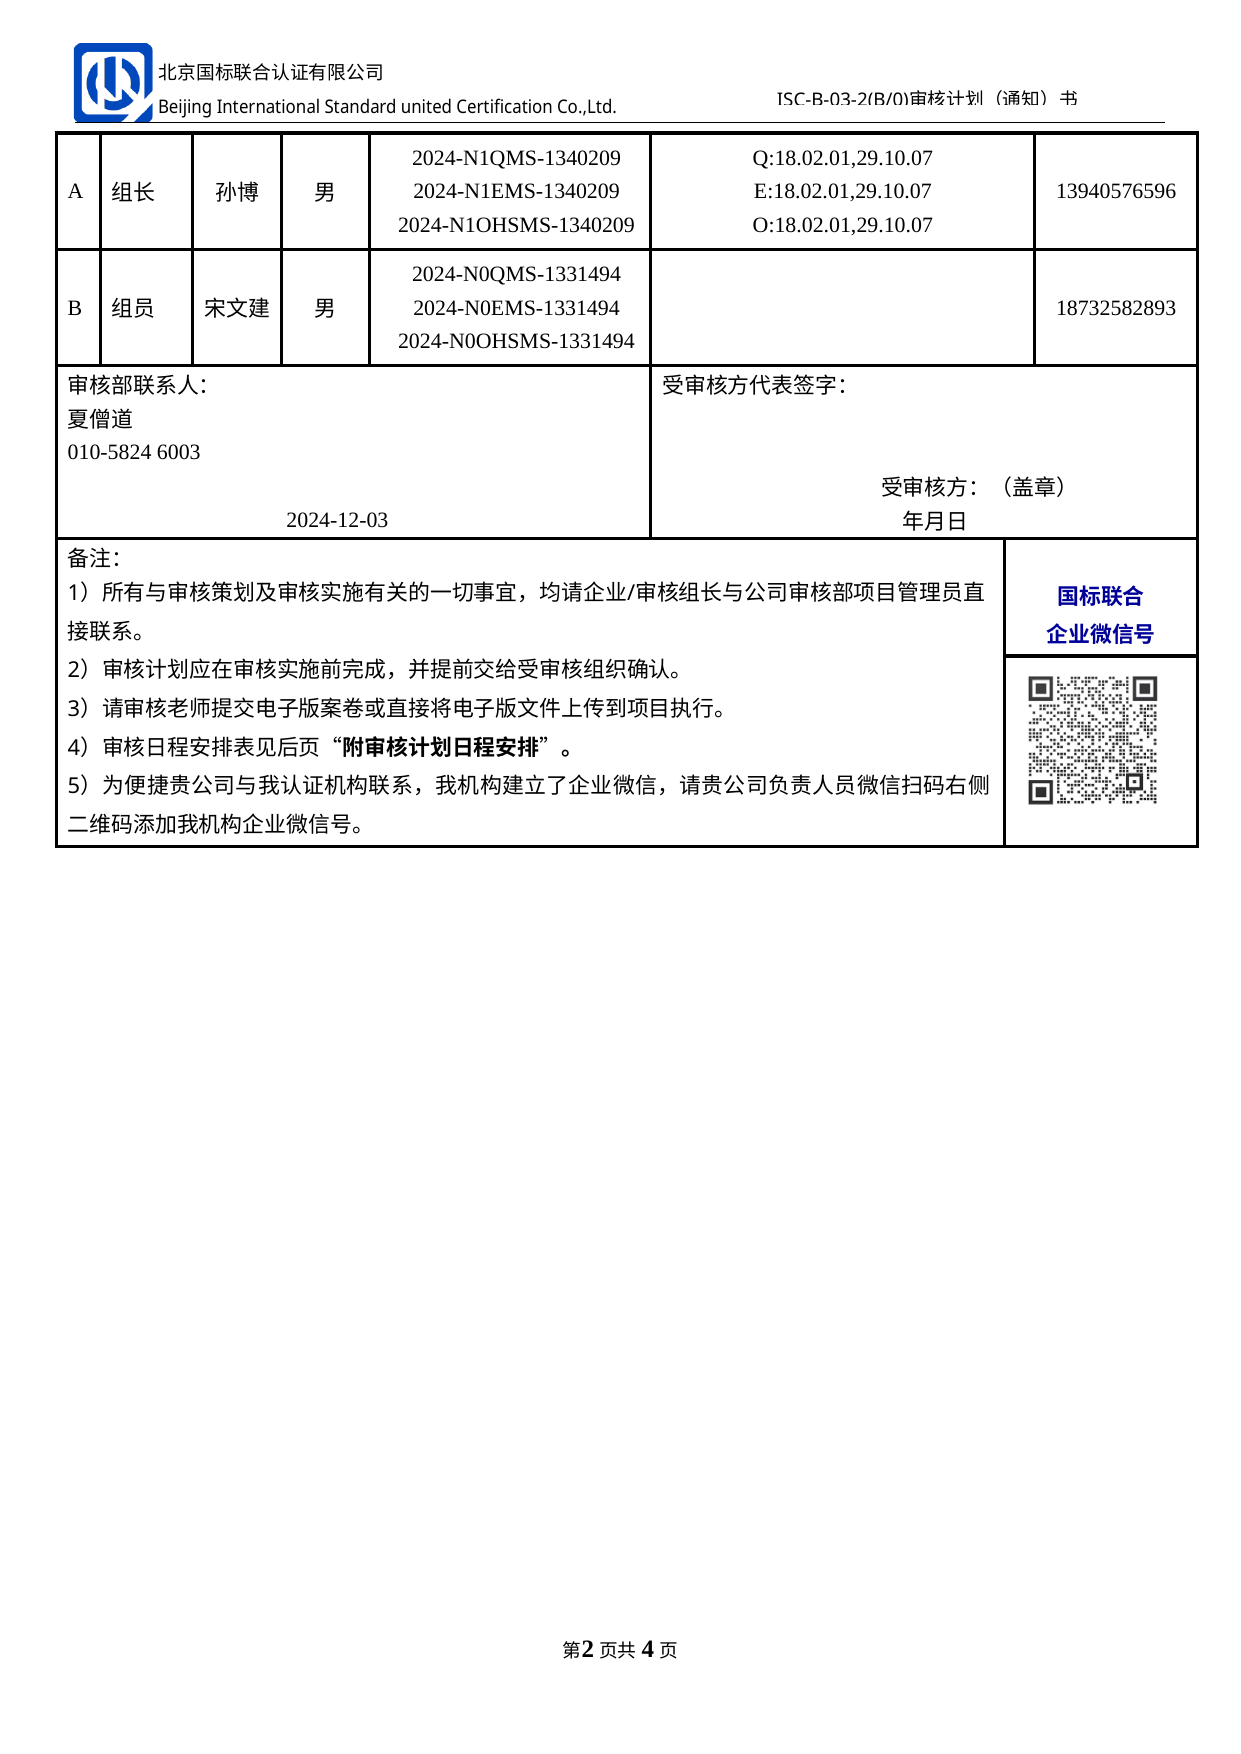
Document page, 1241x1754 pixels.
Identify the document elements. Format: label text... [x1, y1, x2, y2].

table_cell 18732582893 [1036, 251, 1196, 364]
table_cell 13940576596 [1036, 135, 1196, 248]
table_cell Q:18.02.01,29.10.07 E:18.02.01,29.10.07 O:18.02.01,29.10.07 [652, 135, 1033, 248]
table_cell A [58, 135, 99, 248]
table_cell 2024-N0QMS-1331494 2024-N0EMS-1331494 2024-N0OHSMS-1331494 [371, 251, 649, 364]
table_cell 组长 [102, 135, 191, 248]
table_cell 受审核方代表签字： 受审核方：（盖章） 年月日 [652, 367, 1196, 537]
picture [73, 43, 153, 123]
table_cell 国标联合 企业微信号 [1006, 540, 1196, 654]
table_cell [1006, 658, 1196, 844]
table_cell 审核部联系人： 夏僧道 010-5824 6003 2024-12-03 [58, 367, 649, 537]
table_cell 备注： 1）所有与审核策划及审核实施有关的一切事宜，均请企业/审核组长与公司审核部项目管理员直接联系。 2）审核计划应在审核实施前完成，并提前交给受审核组织确认。 3）请审核老师提交电子版案卷或直接将电子版文件上传到项目执行。 4）审核日程安排表见后页“附审核计划日程安排”。 5）为便捷贵公司与我认证机构联系，我机构建立了企业微信，请贵公司负责人员微信扫码右侧二维码添加我机构企业微信号。 [58, 540, 1003, 844]
table_cell 宋文建 [194, 251, 280, 364]
table_cell B [58, 251, 99, 364]
table_cell [652, 251, 1033, 364]
table_cell 男 [283, 251, 368, 364]
table_cell 男 [283, 135, 368, 248]
table_cell 2024-N1QMS-1340209 2024-N1EMS-1340209 2024-N1OHSMS-1340209 [371, 135, 649, 248]
table_cell 孙博 [194, 135, 280, 248]
table_cell 组员 [102, 251, 191, 364]
picture [1020, 670, 1166, 814]
